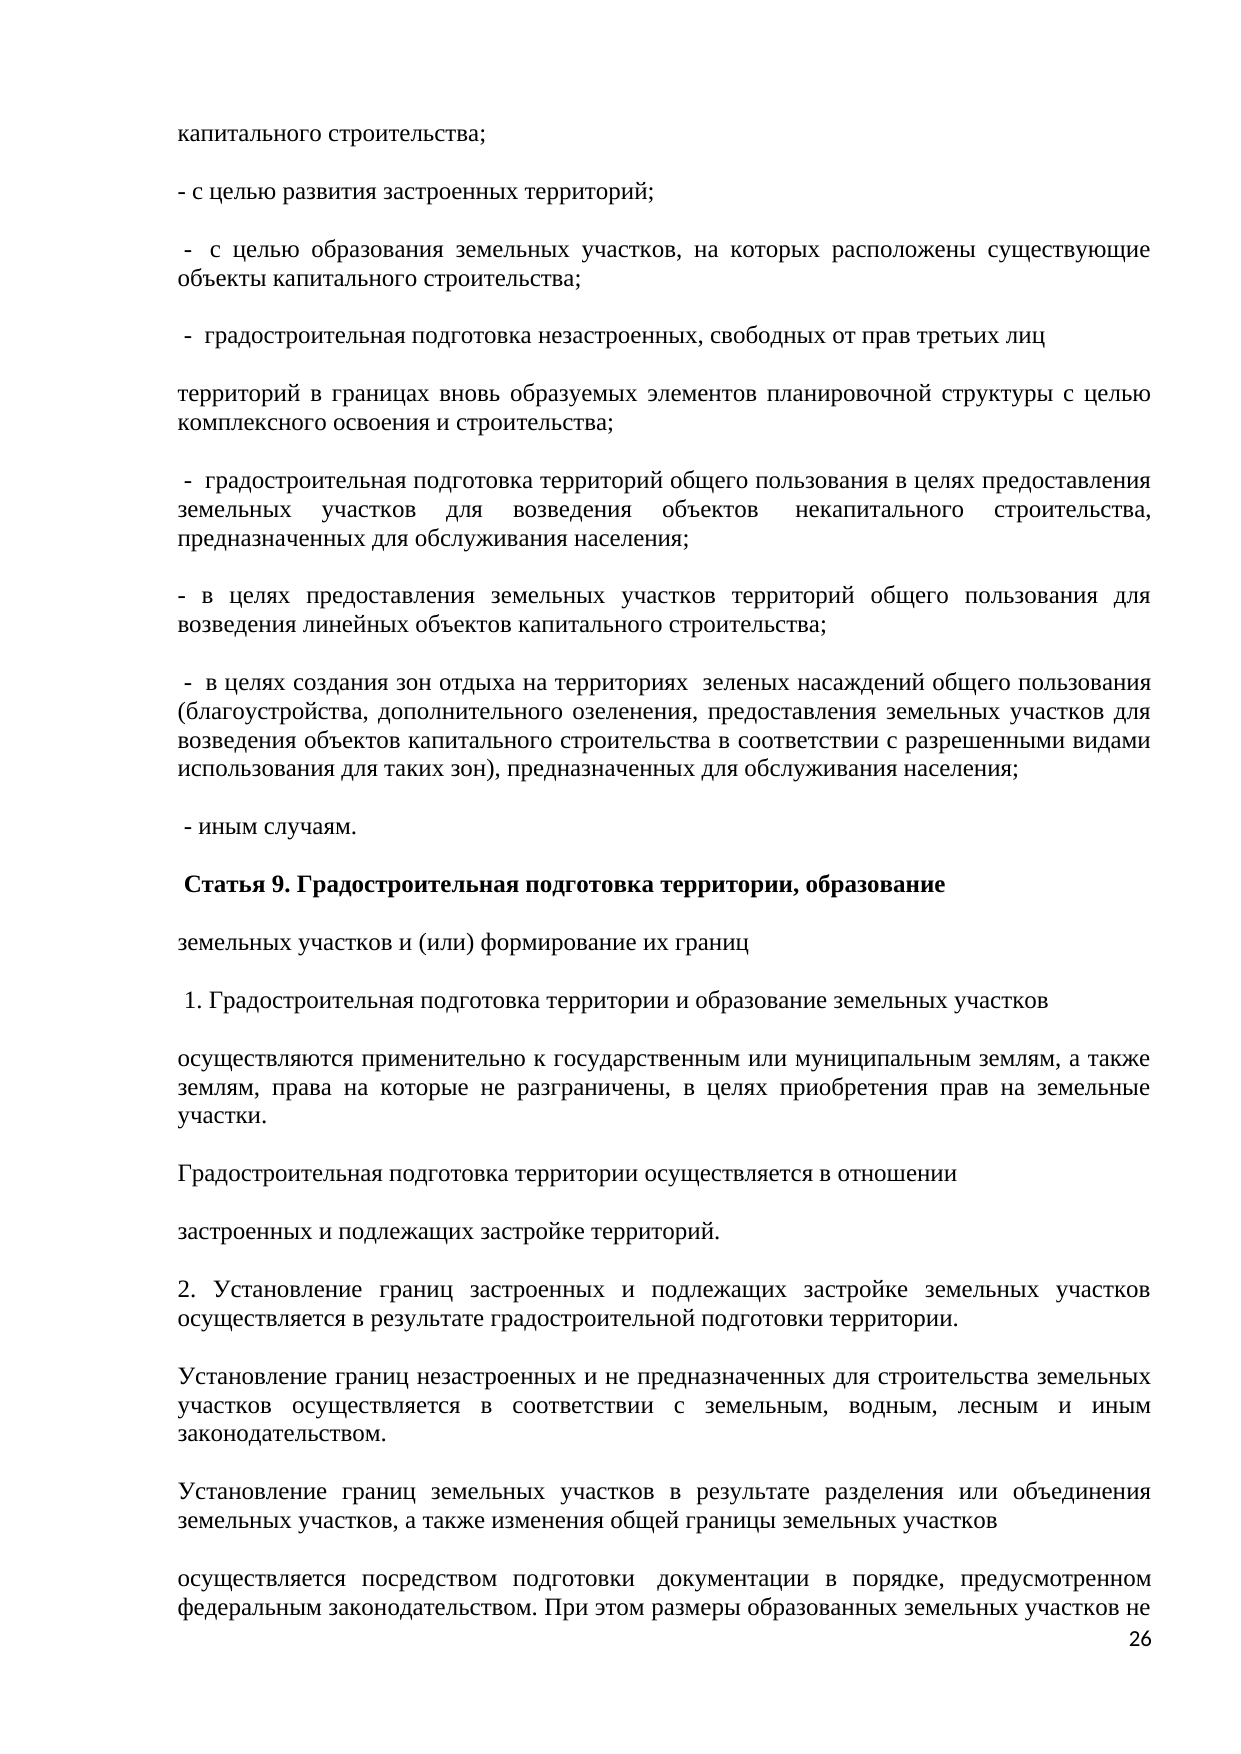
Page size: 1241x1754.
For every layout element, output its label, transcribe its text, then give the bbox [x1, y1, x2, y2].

text осуществляются применительно к государственным или муниципальным землям, а также землям, права на которые не разграничены, в целях приобретения прав на земельные участки. [177, 1043, 1152, 1129]
text земельных участков и (или) формирование их границ [177, 927, 1152, 956]
text застроенных и подлежащих застройке территорий. [177, 1216, 1152, 1245]
text Установление границ земельных участков в результате разделения или объединения земельных участков, а также изменения общей границы земельных участков [177, 1476, 1152, 1534]
text 2. Установление границ застроенных и подлежащих застройке земельных участков осуществляется в результате градостроительной подготовки территории. [177, 1274, 1152, 1332]
text - с целью развития застроенных территорий; [177, 176, 1152, 205]
text - в целях предоставления земельных участков территорий общего пользования для возведения линейных объектов капитального строительства; [177, 581, 1152, 638]
text Градостроительная подготовка территории осуществляется в отношении [177, 1158, 1152, 1187]
text Статья 9. Градостроительная подготовка территории, образование [177, 869, 1152, 898]
text Установление границ незастроенных и не предназначенных для строительства земельных участков осуществляется в соответствии с земельным, водным, лесным и иным законодательством. [177, 1361, 1152, 1447]
text - с целью образования земельных участков, на которых расположены существующие объекты капитального строительства; [177, 234, 1152, 291]
text территорий в границах вновь образуемых элементов планировочной структуры с целью комплексного освоения и строительства; [177, 378, 1152, 436]
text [177, 1563, 1152, 1621]
text - градостроительная подготовка незастроенных, свободных от прав третьих лиц [177, 321, 1152, 349]
text - иным случаям. [177, 811, 1152, 840]
text капитального строительства; [177, 118, 1152, 147]
text - градостроительная подготовка территорий общего пользования в целях предоставления земельных участков для возведения объектов некапитального строительства, предназначенных для обслуживания населения; [177, 465, 1152, 551]
text 1. Градостроительная подготовка территории и образование земельных участков [177, 985, 1152, 1014]
text - в целях создания зон отдыха на территориях зеленых насаждений общего пользования (благоустройства, дополнительного озеленения, предоставления земельных участков для возведения объектов капитального строительства в соответствии с разрешенными видами использования для таких зон), предназначенных для обслуживания населения; [177, 667, 1152, 782]
